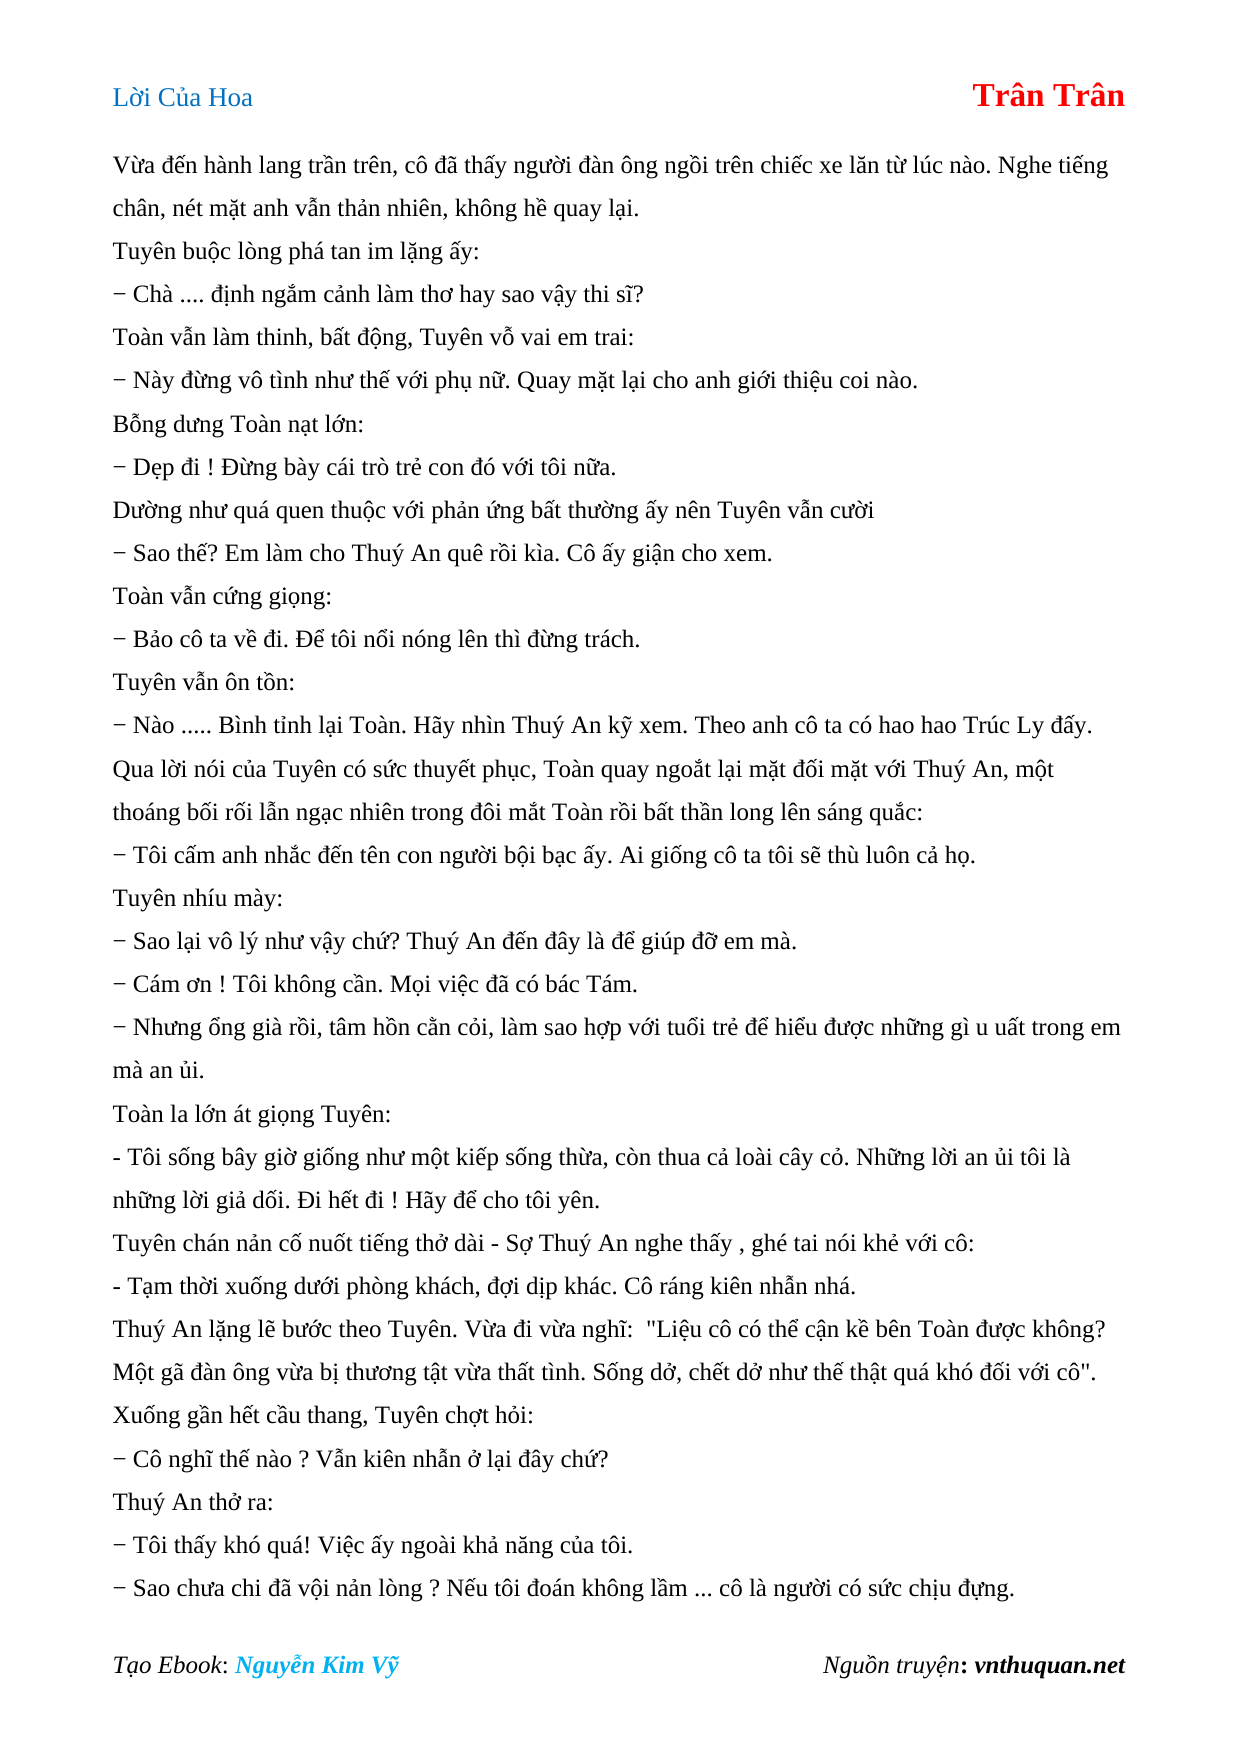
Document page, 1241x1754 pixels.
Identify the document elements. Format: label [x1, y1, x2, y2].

text [112, 150, 1128, 1602]
